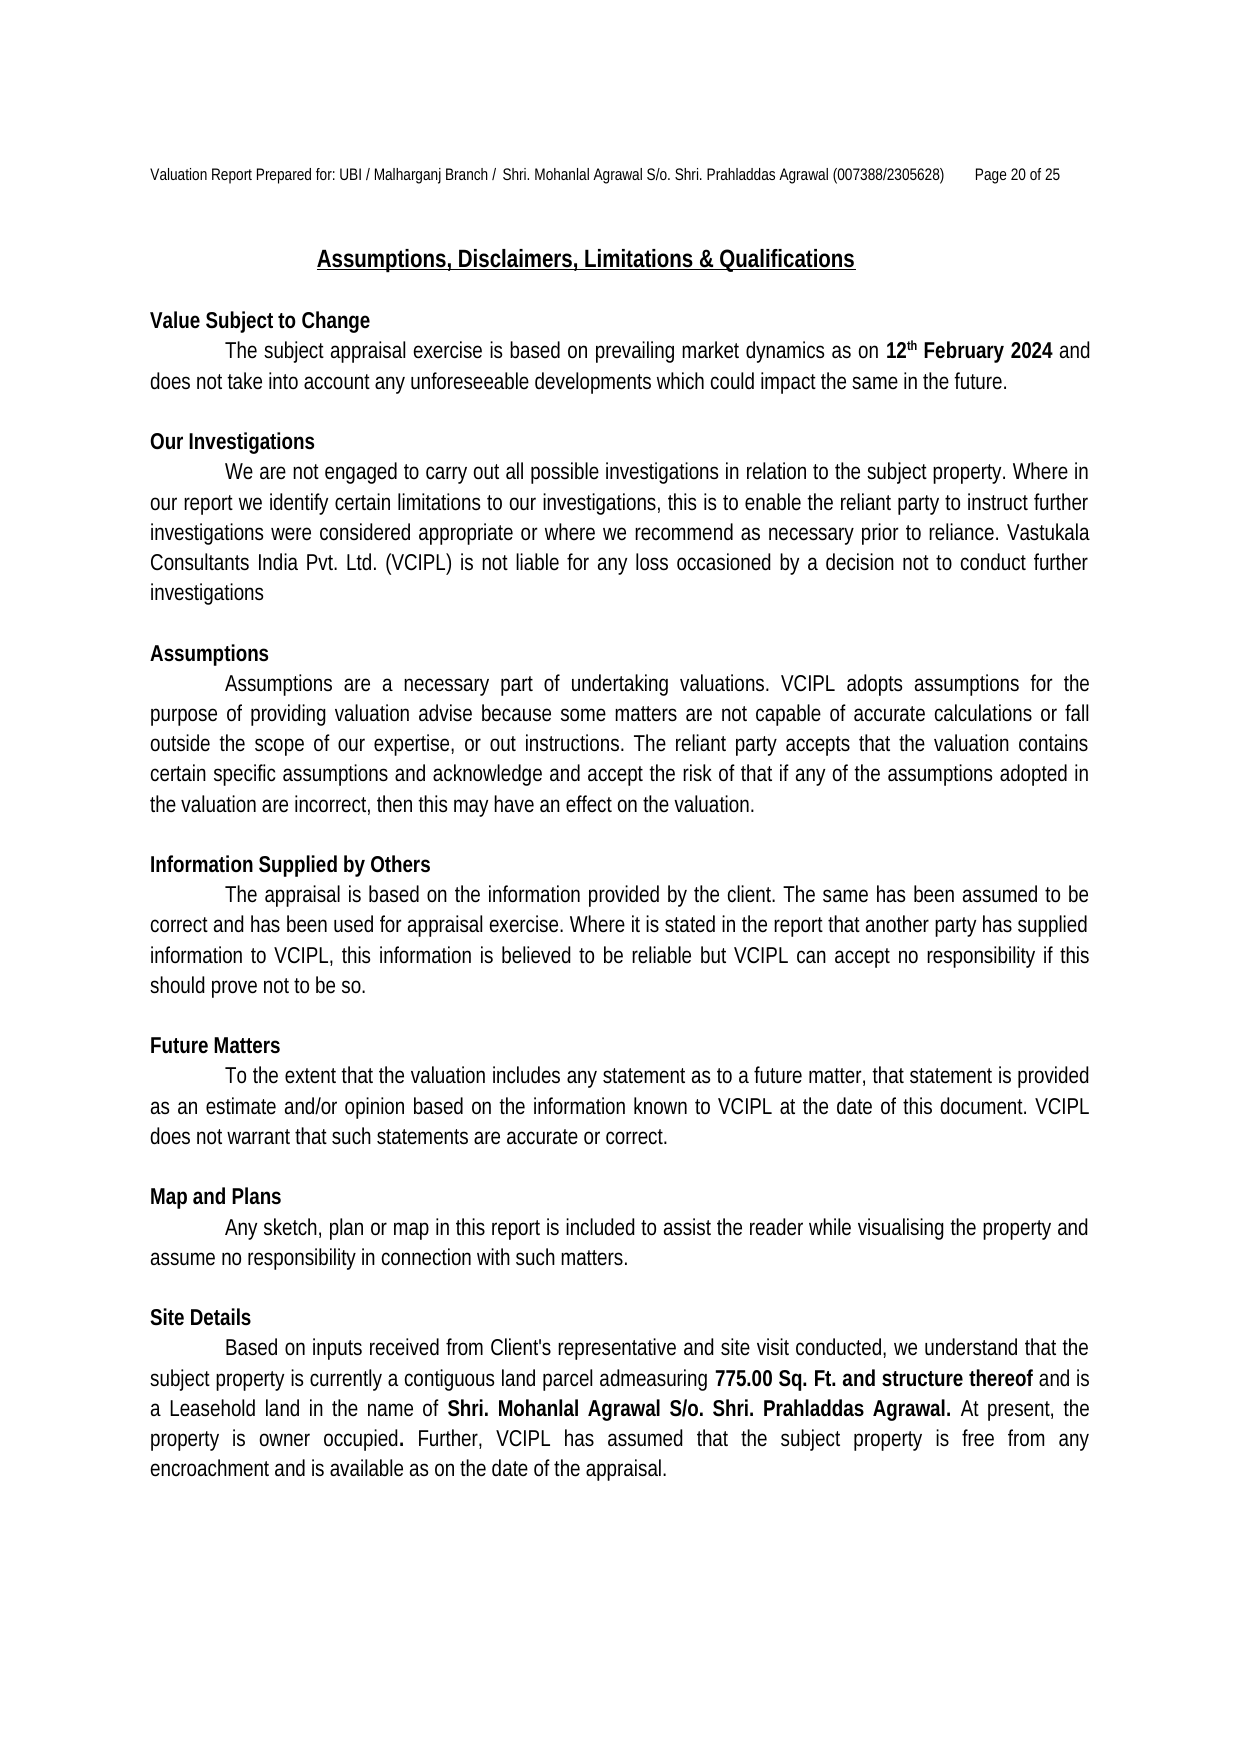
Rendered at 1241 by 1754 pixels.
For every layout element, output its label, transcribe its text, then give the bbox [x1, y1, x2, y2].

text Future Matters [150, 1032, 1090, 1059]
text The appraisal is based on the information provided by the client. The same has been assumed to be correct and has been used for appraisal exercise. Where it is stated in the report that another party has supplied information to VCIPL, this information is believed to be reliable but VCIPL can accept no responsibility if this should prove not to be so. [150, 881, 1090, 998]
text We are not engaged to carry out all possible investigations in relation to the subject property. Where in our report we identify certain limitations to our investigations, this is to enable the reliant party to instruct further investigations were considered appropriate or where we recommend as necessary prior to reliance. Vastukala Consultants India Pvt. Ltd. (VCIPL) is not liable for any loss occasioned by a decision not to conduct further investigations [150, 458, 1090, 606]
text To the extent that the valuation includes any statement as to a future matter, that statement is provided as an estimate and/or opinion based on the information known to VCIPL at the date of this document. VCIPL does not warrant that such statements are accurate or correct. [150, 1062, 1090, 1149]
text Site Details [150, 1304, 1090, 1331]
text Assumptions [150, 639, 1090, 666]
text The subject appraisal exercise is based on prevailing market dynamics as on 12th February 2024 and does not take into account any unforeseeable developments which could impact the same in the future. [150, 337, 1090, 394]
text Value Subject to Change [150, 307, 1090, 334]
text Assumptions are a necessary part of undertaking valuations. VCIPL adopts assumptions for the purpose of providing valuation advise because some matters are not capable of accurate calculations or fall outside the scope of our expertise, or out instructions. The reliant party accepts that the valuation contains certain specific assumptions and acknowledge and accept the risk of that if any of the assumptions adopted in the valuation are incorrect, then this may have an effect on the valuation. [150, 670, 1090, 817]
text Map and Plans [150, 1183, 1090, 1210]
text Based on inputs received from Client's representative and site visit conducted, we understand that the subject property is currently a contiguous land parcel admeasuring 775.00 Sq. Ft. and structure thereof and is a Leasehold land in the name of Shri. Mohanlal Agrawal S/o. Shri. Prahladdas Agrawal. At present, the property is owner occupied. Further, VCIPL has assumed that the subject property is free from any encroachment and is available as on the date of the appraisal. [150, 1334, 1090, 1482]
text Assumptions, Disclaimers, Limitations & Qualifications [150, 244, 1022, 273]
text Our Investigations [150, 428, 1090, 454]
text Information Supplied by Others [150, 851, 1090, 877]
text Any sketch, plan or map in this report is included to assist the reader while visualising the property and assume no responsibility in connection with such matters. [150, 1213, 1090, 1270]
